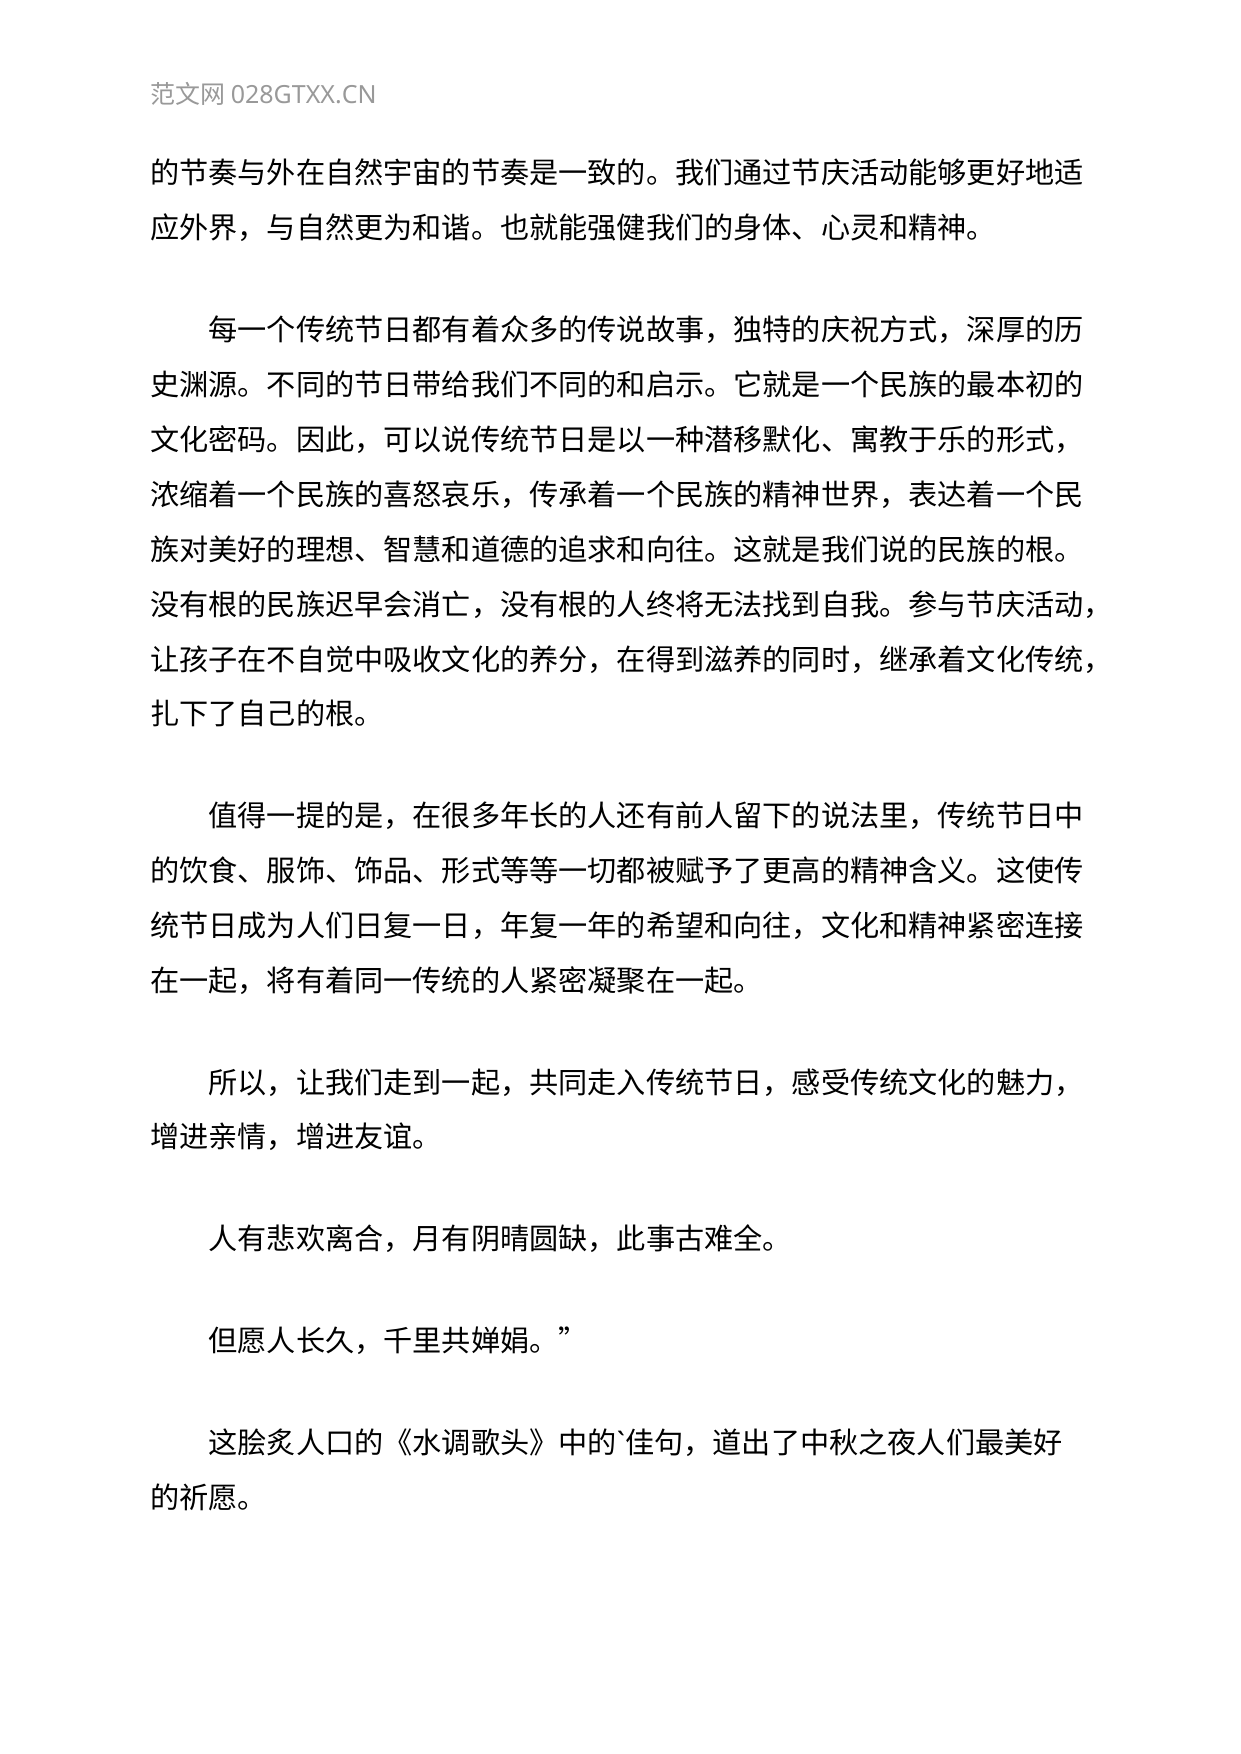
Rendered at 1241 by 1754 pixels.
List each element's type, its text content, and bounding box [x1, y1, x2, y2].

text 但愿人长久，千里共婵娟。” [150, 1318, 1090, 1360]
text 值得一提的是，在很多年长的人还有前人留下的说法里，传统节日中的饮食、服饰、饰品、形式等等一切都被赋予了更高的精神含义。这使传统节日成为人们日复一日，年复一年的希望和向往，文化和精神紧密连接在一起，将有着同一传统的人紧密凝聚在一起。 [150, 793, 1090, 1000]
text 所以，让我们走到一起，共同走入传统节日，感受传统文化的魅力，增进亲情，增进友谊。 [150, 1059, 1090, 1156]
text 这脍炙人口的《水调歌头》中的`佳句，道出了中秋之夜人们最美好的祈愿。 [150, 1419, 1090, 1517]
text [150, 150, 1090, 247]
text 人有悲欢离合，月有阴晴圆缺，此事古难全。 [150, 1216, 1090, 1258]
text 每一个传统节日都有着众多的传说故事，独特的庆祝方式，深厚的历史渊源。不同的节日带给我们不同的和启示。它就是一个民族的最本初的文化密码。因此，可以说传统节日是以一种潜移默化、寓教于乐的形式，浓缩着一个民族的喜怒哀乐，传承着一个民族的精神世界，表达着一个民族对美好的理想、智慧和道德的追求和向往。这就是我们说的民族的根。没有根的民族迟早会消亡，没有根的人终将无法找到自我。参与节庆活动，让孩子在不自觉中吸收文化的养分，在得到滋养的同时，继承着文化传统，扎下了自己的根。 [150, 307, 1090, 733]
